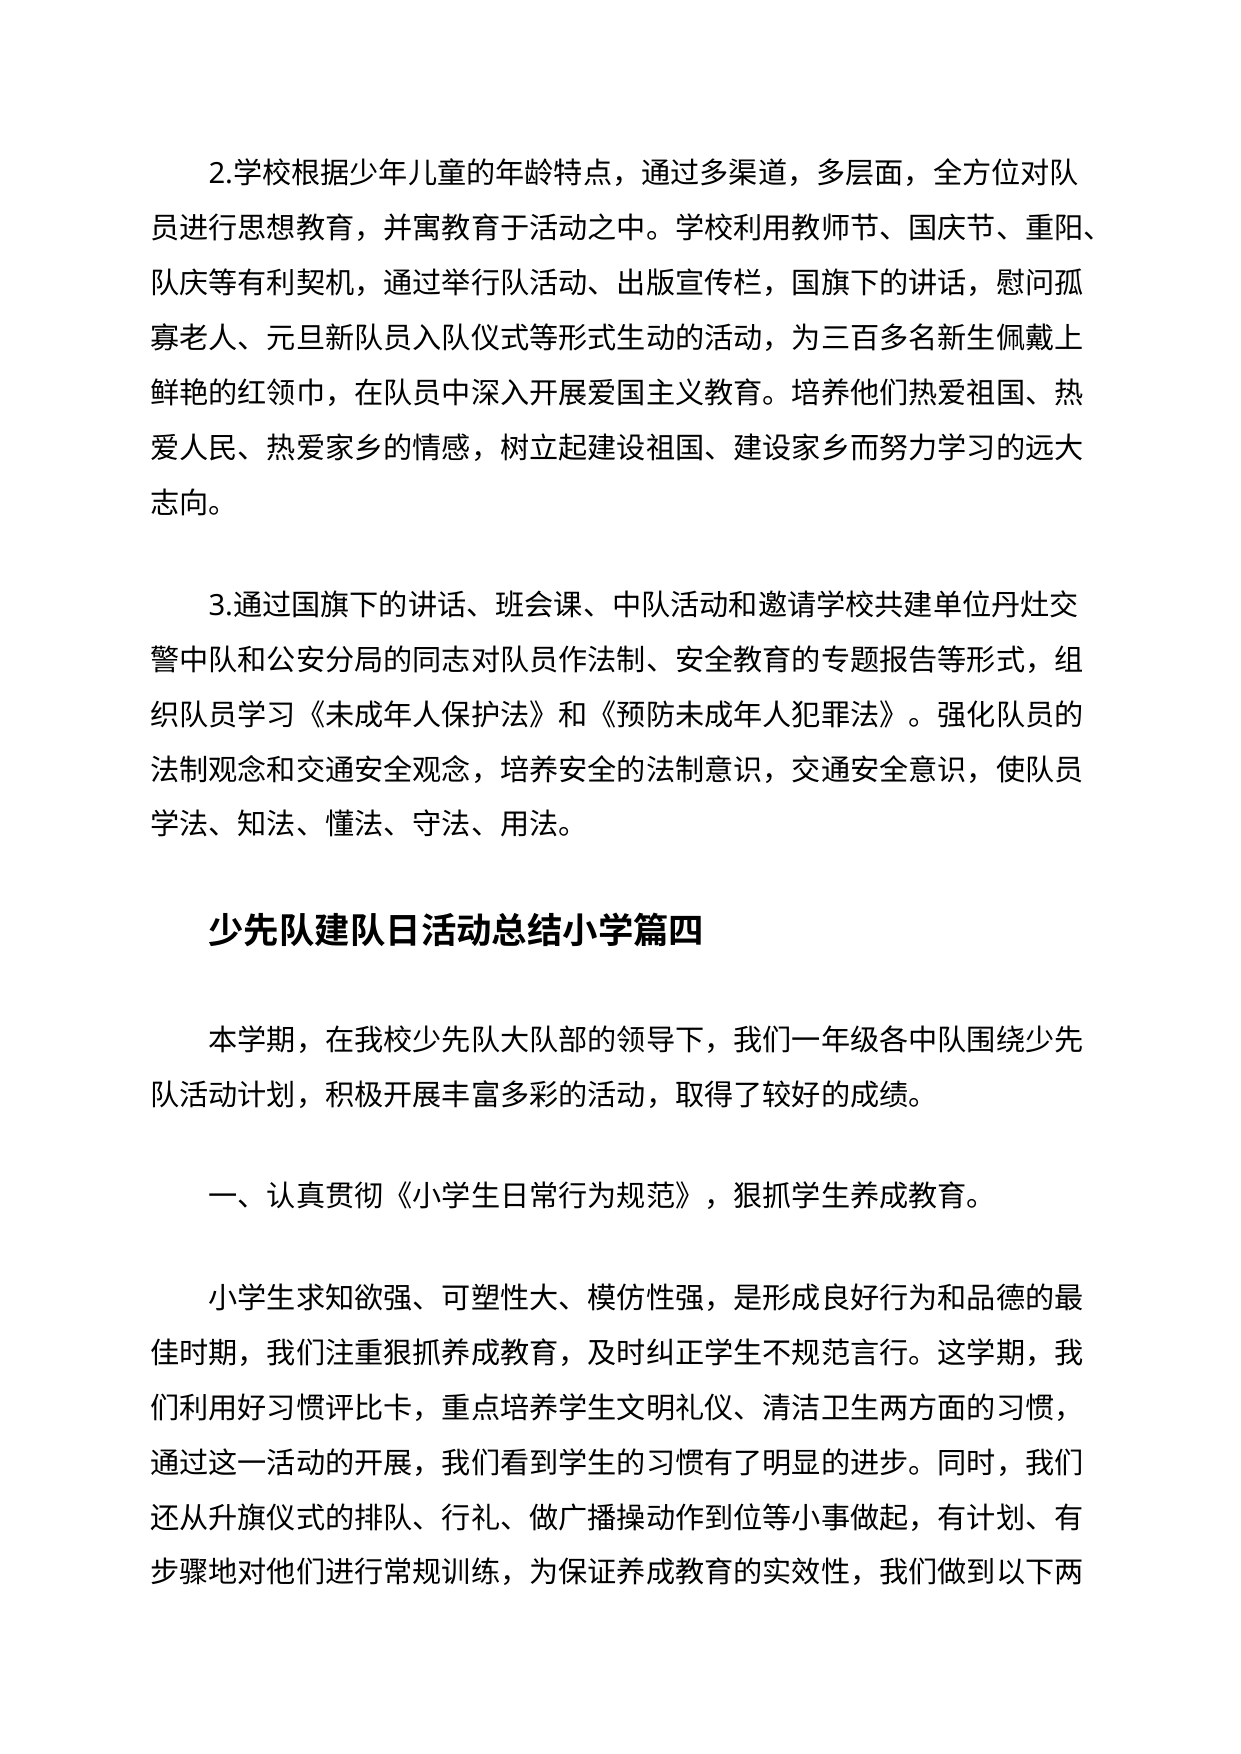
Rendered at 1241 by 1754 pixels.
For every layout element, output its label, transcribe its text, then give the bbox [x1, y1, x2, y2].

text 少先队建队日活动总结小学篇四 [150, 903, 1090, 954]
text 本学期，在我校少先队大队部的领导下，我们一年级各中队围绕少先队活动计划，积极开展丰富多彩的活动，取得了较好的成绩。 [150, 1016, 1090, 1113]
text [150, 1274, 1090, 1591]
text 2.学校根据少年儿童的年龄特点，通过多渠道，多层面，全方位对队员进行思想教育，并寓教育于活动之中。学校利用教师节、国庆节、重阳、队庆等有利契机，通过举行队活动、出版宣传栏，国旗下的讲话，慰问孤寡老人、元旦新队员入队仪式等形式生动的活动，为三百多名新生佩戴上鲜艳的红领巾，在队员中深入开展爱国主义教育。培养他们热爱祖国、热爱人民、热爱家乡的情感，树立起建设祖国、建设家乡而努力学习的远大志向。 [150, 150, 1090, 522]
text 3.通过国旗下的讲话、班会课、中队活动和邀请学校共建单位丹灶交警中队和公安分局的同志对队员作法制、安全教育的专题报告等形式，组织队员学习《未成年人保护法》和《预防未成年人犯罪法》。强化队员的法制观念和交通安全观念，培养安全的法制意识，交通安全意识，使队员学法、知法、懂法、守法、用法。 [150, 581, 1090, 843]
text 一、认真贯彻《小学生日常行为规范》，狠抓学生养成教育。 [150, 1173, 1090, 1215]
